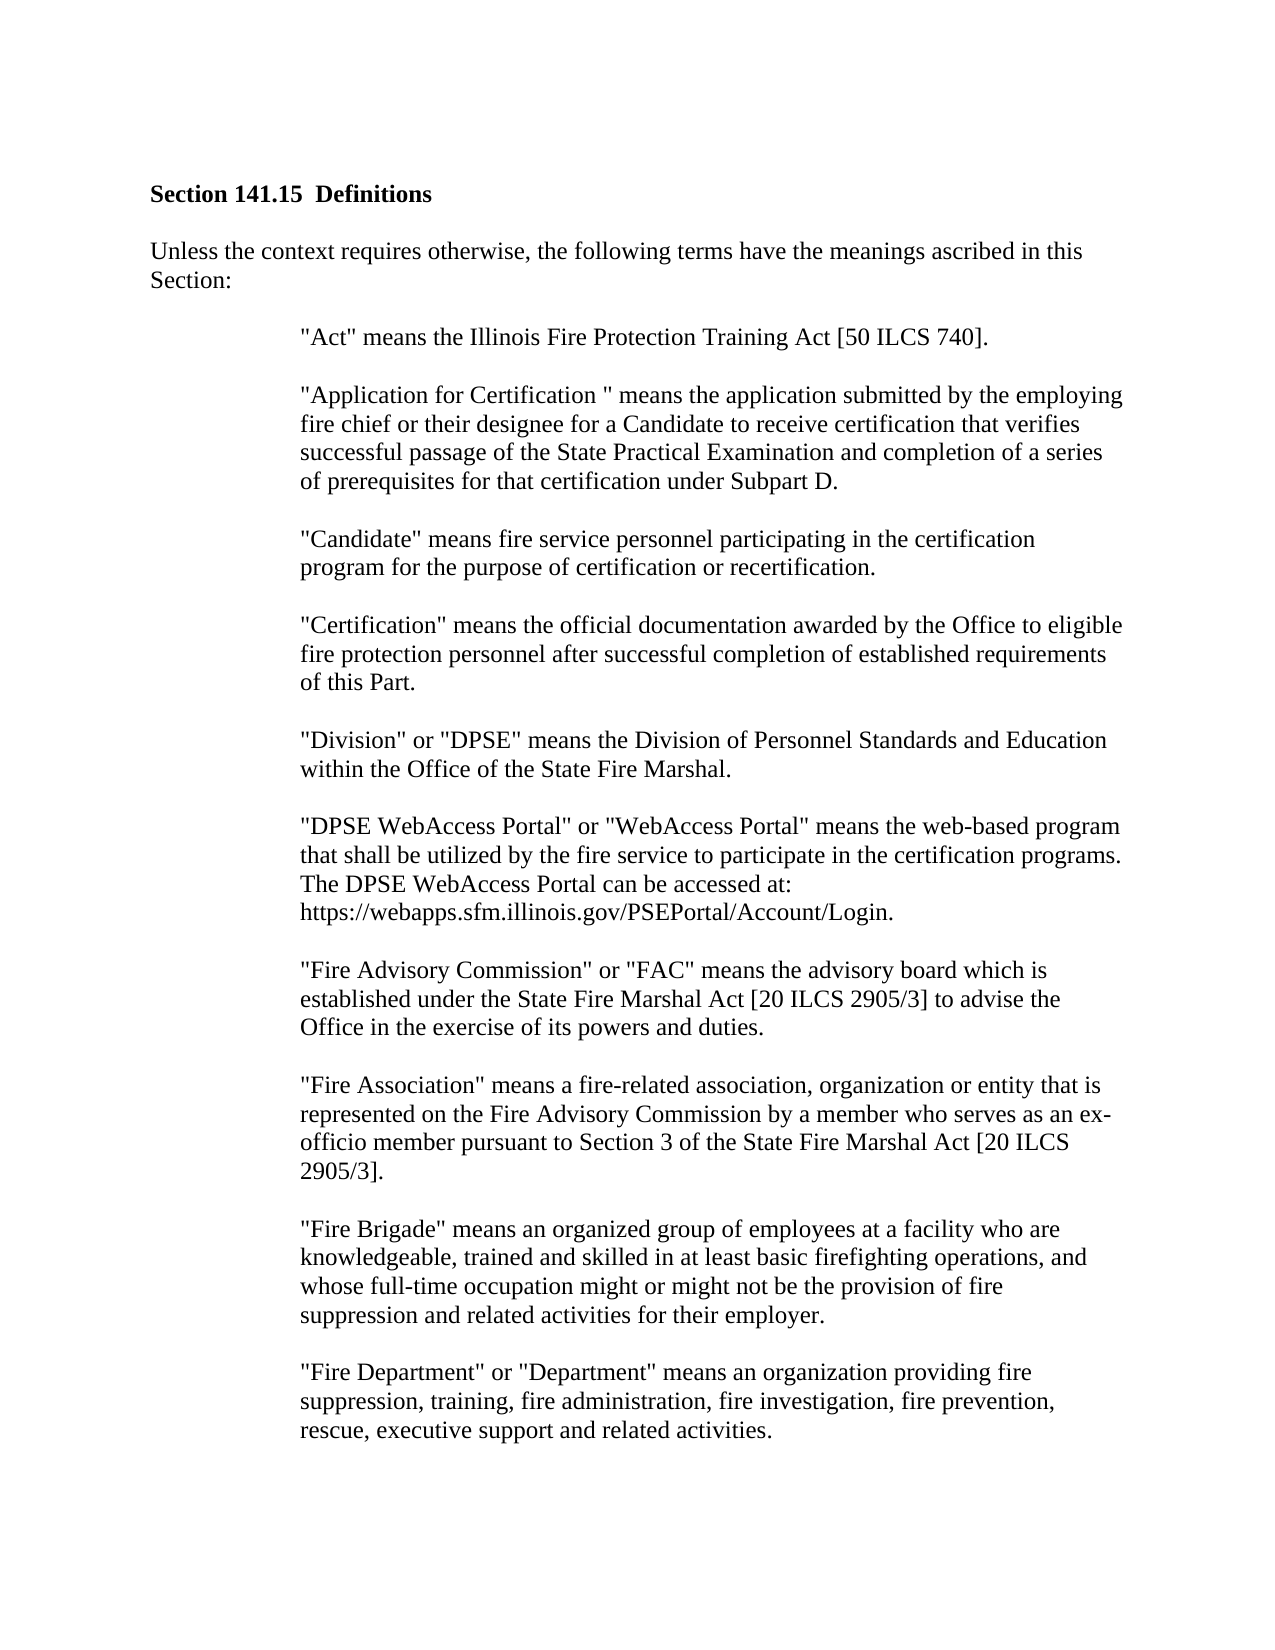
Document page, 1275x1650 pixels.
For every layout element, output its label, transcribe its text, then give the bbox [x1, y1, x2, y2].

text "Candidate" means fire service personnel participating in the certification program for the purpose of certification or recertification. [300, 524, 1125, 581]
text "Division" or "DPSE" means the Division of Personnel Standards and Education within the Office of the State Fire Marshal. [300, 725, 1125, 782]
text "DPSE WebAccess Portal" or "WebAccess Portal" means the web-based program that shall be utilized by the fire service to participate in the certification programs. The DPSE WebAccess Portal can be accessed at: https://webapps.sfm.illinois.gov/PSEPortal/Account/Login. [300, 811, 1125, 926]
text "Certification" means the official documentation awarded by the Office to eligible fire protection personnel after successful completion of established requirements of this Part. [300, 610, 1125, 696]
text Unless the context requires otherwise, the following terms have the meanings ascribed in this Section: [150, 236, 1125, 294]
text Section 141.15 Definitions [150, 179, 1125, 207]
text "Fire Brigade" means an organized group of employees at a facility who are knowledgeable, trained and skilled in at least basic firefighting operations, and whose full-time occupation might or might not be the provision of fire suppression and related activities for their employer. [300, 1214, 1125, 1329]
text "Fire Advisory Commission" or "FAC" means the advisory board which is established under the State Fire Marshal Act [20 ILCS 2905/3] to advise the Office in the exercise of its powers and duties. [300, 955, 1125, 1041]
text "Application for Certification " means the application submitted by the employing fire chief or their designee for a Candidate to receive certification that verifies successful passage of the State Practical Examination and completion of a series of prerequisites for that certification under Subpart D. [300, 380, 1125, 495]
text "Act" means the Illinois Fire Protection Training Act [50 ILCS 740]. [300, 322, 1125, 351]
text "Fire Association" means a fire-related association, organization or entity that is represented on the Fire Advisory Commission by a member who serves as an ex-officio member pursuant to Section 3 of the State Fire Marshal Act [20 ILCS 2905/3]. [300, 1070, 1125, 1185]
text "Fire Department" or "Department" means an organization providing fire suppression, training, fire administration, fire investigation, fire prevention, rescue, executive support and related activities. [300, 1357, 1125, 1444]
